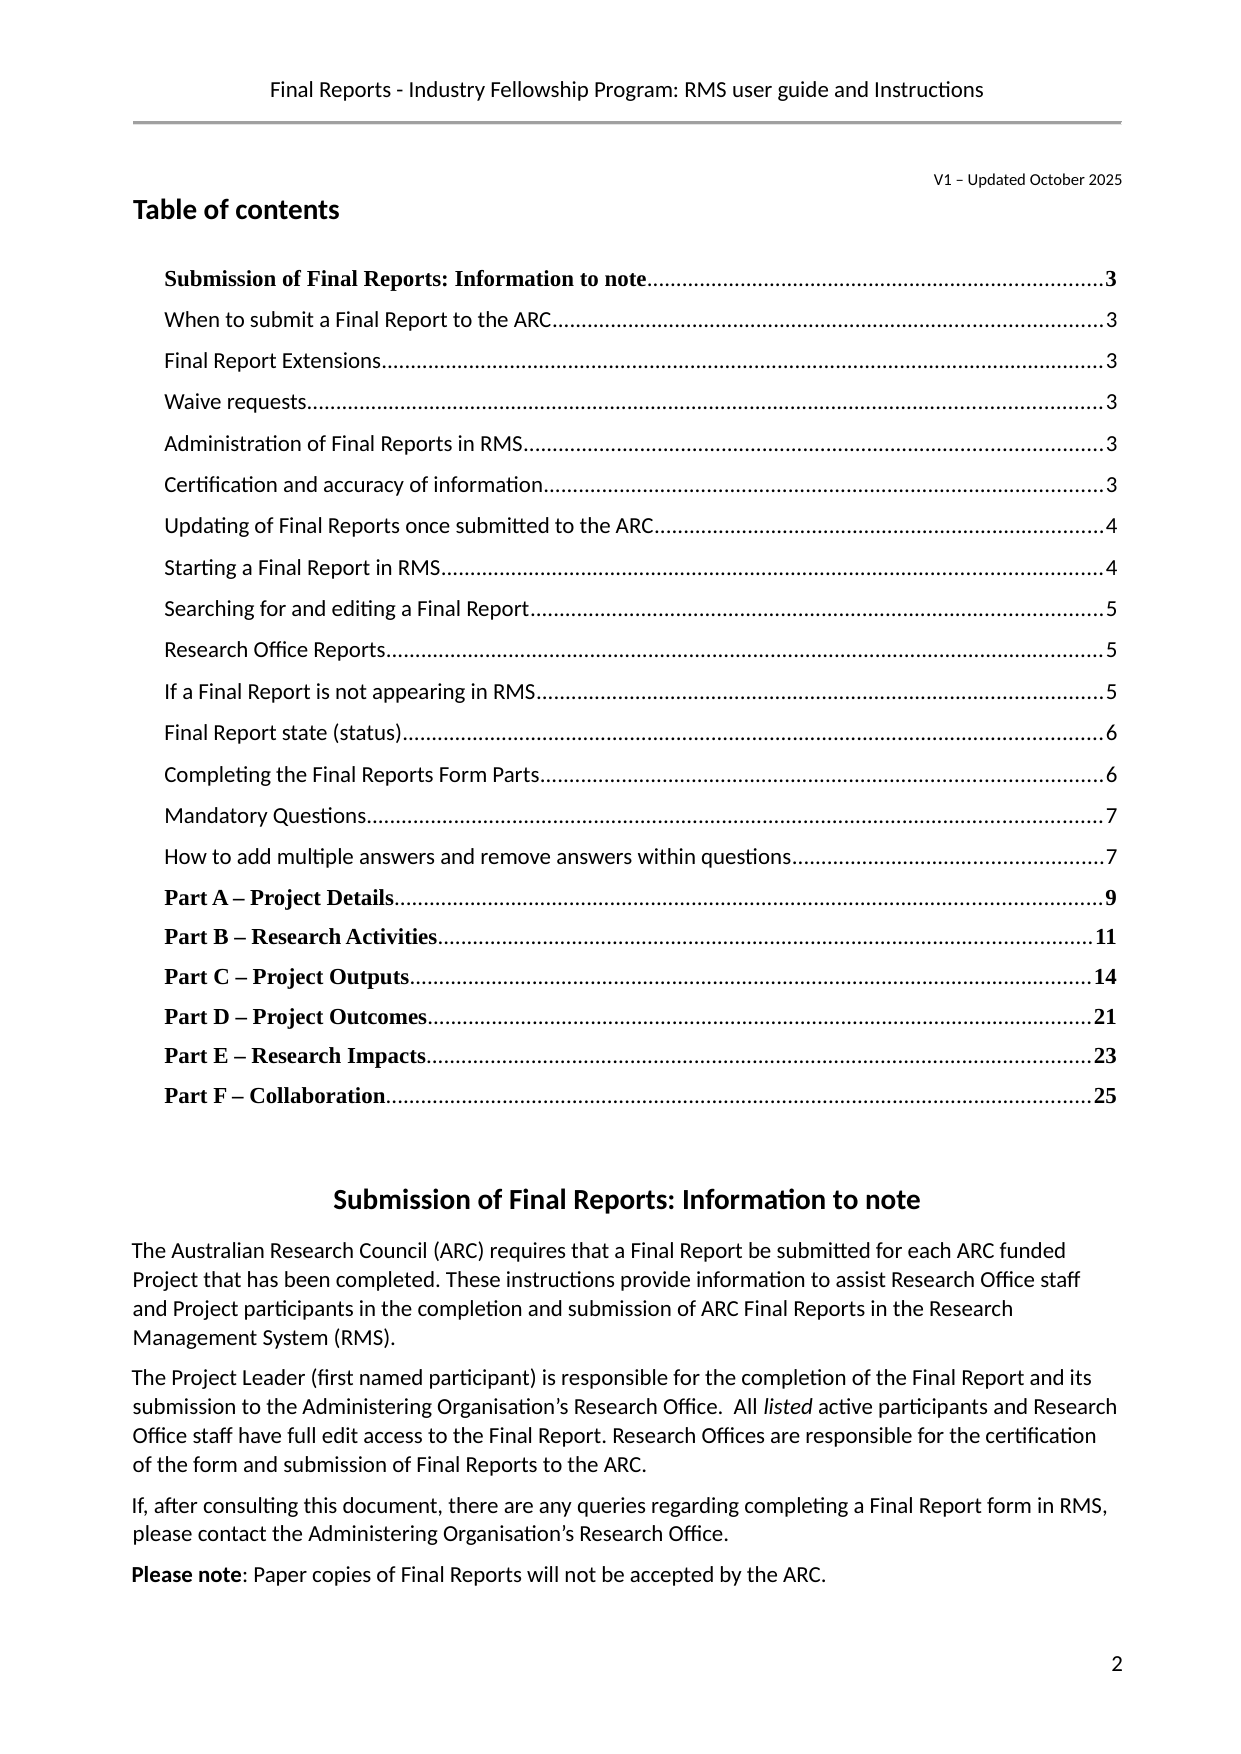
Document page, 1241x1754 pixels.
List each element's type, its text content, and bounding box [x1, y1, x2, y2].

subtitle Submission of Final Reports: Information to note [133, 1181, 1121, 1217]
text Please note: Paper copies of Final Reports will not be accepted by the ARC. [131, 1560, 1122, 1588]
text The Project Leader (first named participant) is responsible for the completion of the Final Report and its submission to the Administering Organisation’s Research Office. All listed active participants and Research Office staff have full edit access to the Final Report. Research Offices are responsible for the certification of the form and submission of Final Reports to the ARC. [131, 1363, 1122, 1478]
text V1 – Updated October 2025 [133, 169, 1122, 189]
text If, after consulting this document, there are any queries regarding completing a Final Report form in RMS, please contact the Administering Organisation’s Research Office. [131, 1491, 1122, 1548]
text The Australian Research Council (ARC) requires that a Final Report be submitted for each ARC funded Project that has been completed. These instructions provide information to assist Research Office staff and Project participants in the completion and submission of ARC Final Reports in the Research Management System (RMS). [131, 1236, 1122, 1351]
